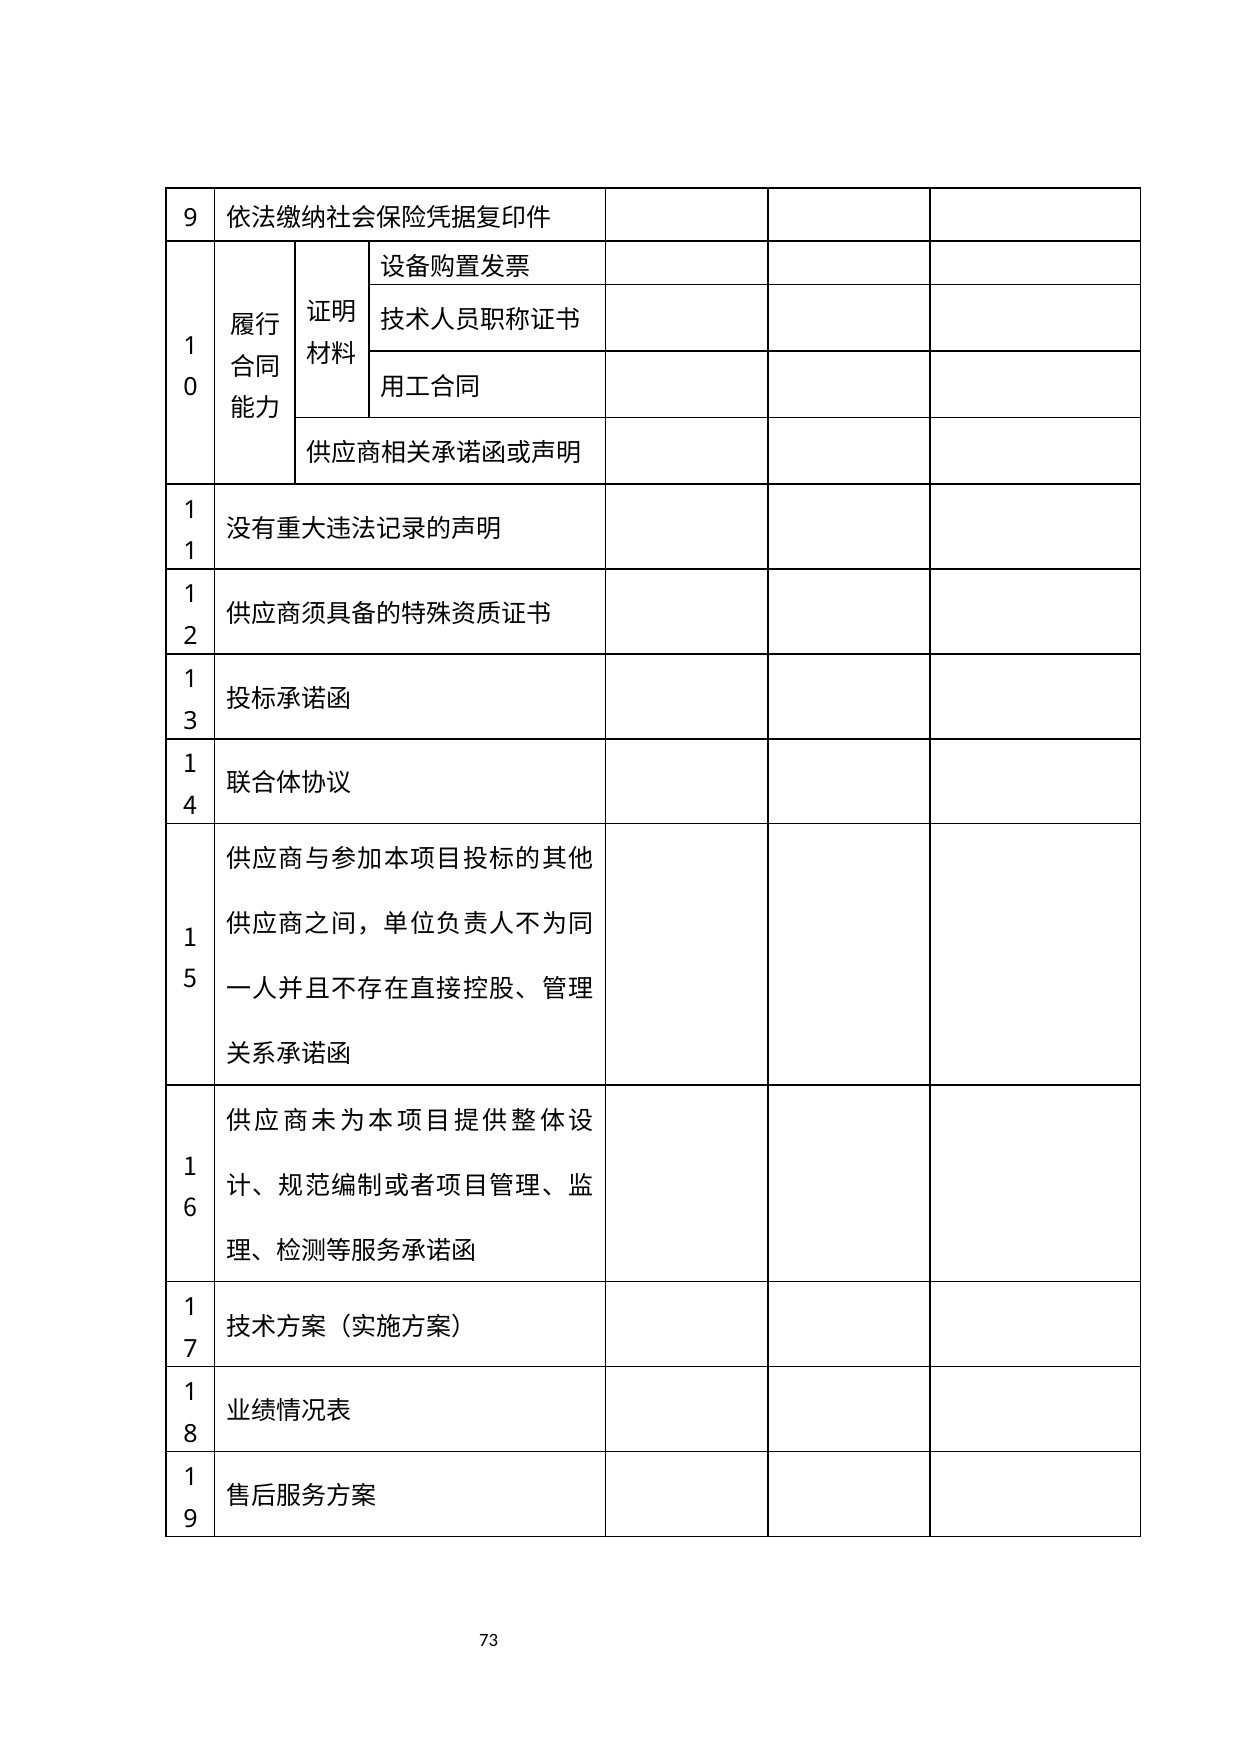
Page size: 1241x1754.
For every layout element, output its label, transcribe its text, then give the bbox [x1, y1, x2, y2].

table_cell [769, 1367, 929, 1451]
table_cell [931, 655, 1140, 738]
table_cell 设备购置发票 [370, 242, 605, 283]
table_cell [931, 1452, 1140, 1536]
table_cell 17 [167, 1282, 214, 1366]
table_cell [606, 285, 767, 350]
table_cell 14 [167, 740, 214, 823]
table_cell [931, 485, 1140, 568]
table_cell [931, 1086, 1140, 1281]
table_cell [606, 1086, 767, 1281]
table_cell [606, 242, 767, 283]
table_cell 依法缴纳社会保险凭据复印件 [215, 189, 605, 240]
table_cell [769, 1086, 929, 1281]
table_cell [606, 418, 767, 483]
table_cell [769, 418, 929, 483]
table_cell 11 [167, 485, 214, 568]
table_cell [769, 824, 929, 1084]
table_cell [606, 352, 767, 417]
table_cell [769, 740, 929, 823]
table_cell [606, 570, 767, 653]
table_cell [606, 189, 767, 240]
table_cell [931, 242, 1140, 283]
table_cell 16 [167, 1086, 214, 1281]
table_cell 18 [167, 1367, 214, 1451]
table_cell [769, 189, 929, 240]
table_cell [606, 740, 767, 823]
table_cell [931, 352, 1140, 417]
table_cell 技术方案（实施方案） [215, 1282, 605, 1366]
table_cell [931, 189, 1140, 240]
table_cell [931, 285, 1140, 350]
table_cell 证明材料 [296, 242, 368, 417]
table_cell 12 [167, 570, 214, 653]
table_cell 没有重大违法记录的声明 [215, 485, 605, 568]
table_cell [769, 242, 929, 283]
table_cell [606, 1367, 767, 1451]
table_cell [606, 485, 767, 568]
table_cell 10 [167, 242, 214, 483]
table_cell 供应商与参加本项目投标的其他供应商之间，单位负责人不为同一人并且不存在直接控股、管理关系承诺函 [215, 824, 605, 1084]
table_cell [769, 655, 929, 738]
table_cell 13 [167, 655, 214, 738]
table_cell [931, 418, 1140, 483]
table_cell [931, 740, 1140, 823]
table_cell 9 [167, 189, 214, 240]
table_cell [931, 1367, 1140, 1451]
table_cell 联合体协议 [215, 740, 605, 823]
table_cell 供应商未为本项目提供整体设计、规范编制或者项目管理、监理、检测等服务承诺函 [215, 1086, 605, 1281]
table_cell 供应商须具备的特殊资质证书 [215, 570, 605, 653]
table_cell 售后服务方案 [215, 1452, 605, 1536]
table_cell [931, 570, 1140, 653]
table_cell 技术人员职称证书 [370, 285, 605, 350]
table_cell [769, 285, 929, 350]
table_cell [931, 1282, 1140, 1366]
table_cell [769, 1452, 929, 1536]
table_cell 业绩情况表 [215, 1367, 605, 1451]
table_cell [606, 824, 767, 1084]
table_cell 19 [167, 1452, 214, 1536]
table_cell [606, 655, 767, 738]
table_cell 供应商相关承诺函或声明 [296, 418, 605, 483]
table_cell [606, 1282, 767, 1366]
table_cell [769, 485, 929, 568]
table_cell [931, 824, 1140, 1084]
table_cell [769, 1282, 929, 1366]
table_cell 15 [167, 824, 214, 1084]
table_cell [769, 352, 929, 417]
table_cell 履行合同能力 [215, 242, 294, 483]
table_cell 投标承诺函 [215, 655, 605, 738]
table_cell [769, 570, 929, 653]
table_cell 用工合同 [370, 352, 605, 417]
table_cell [606, 1452, 767, 1536]
